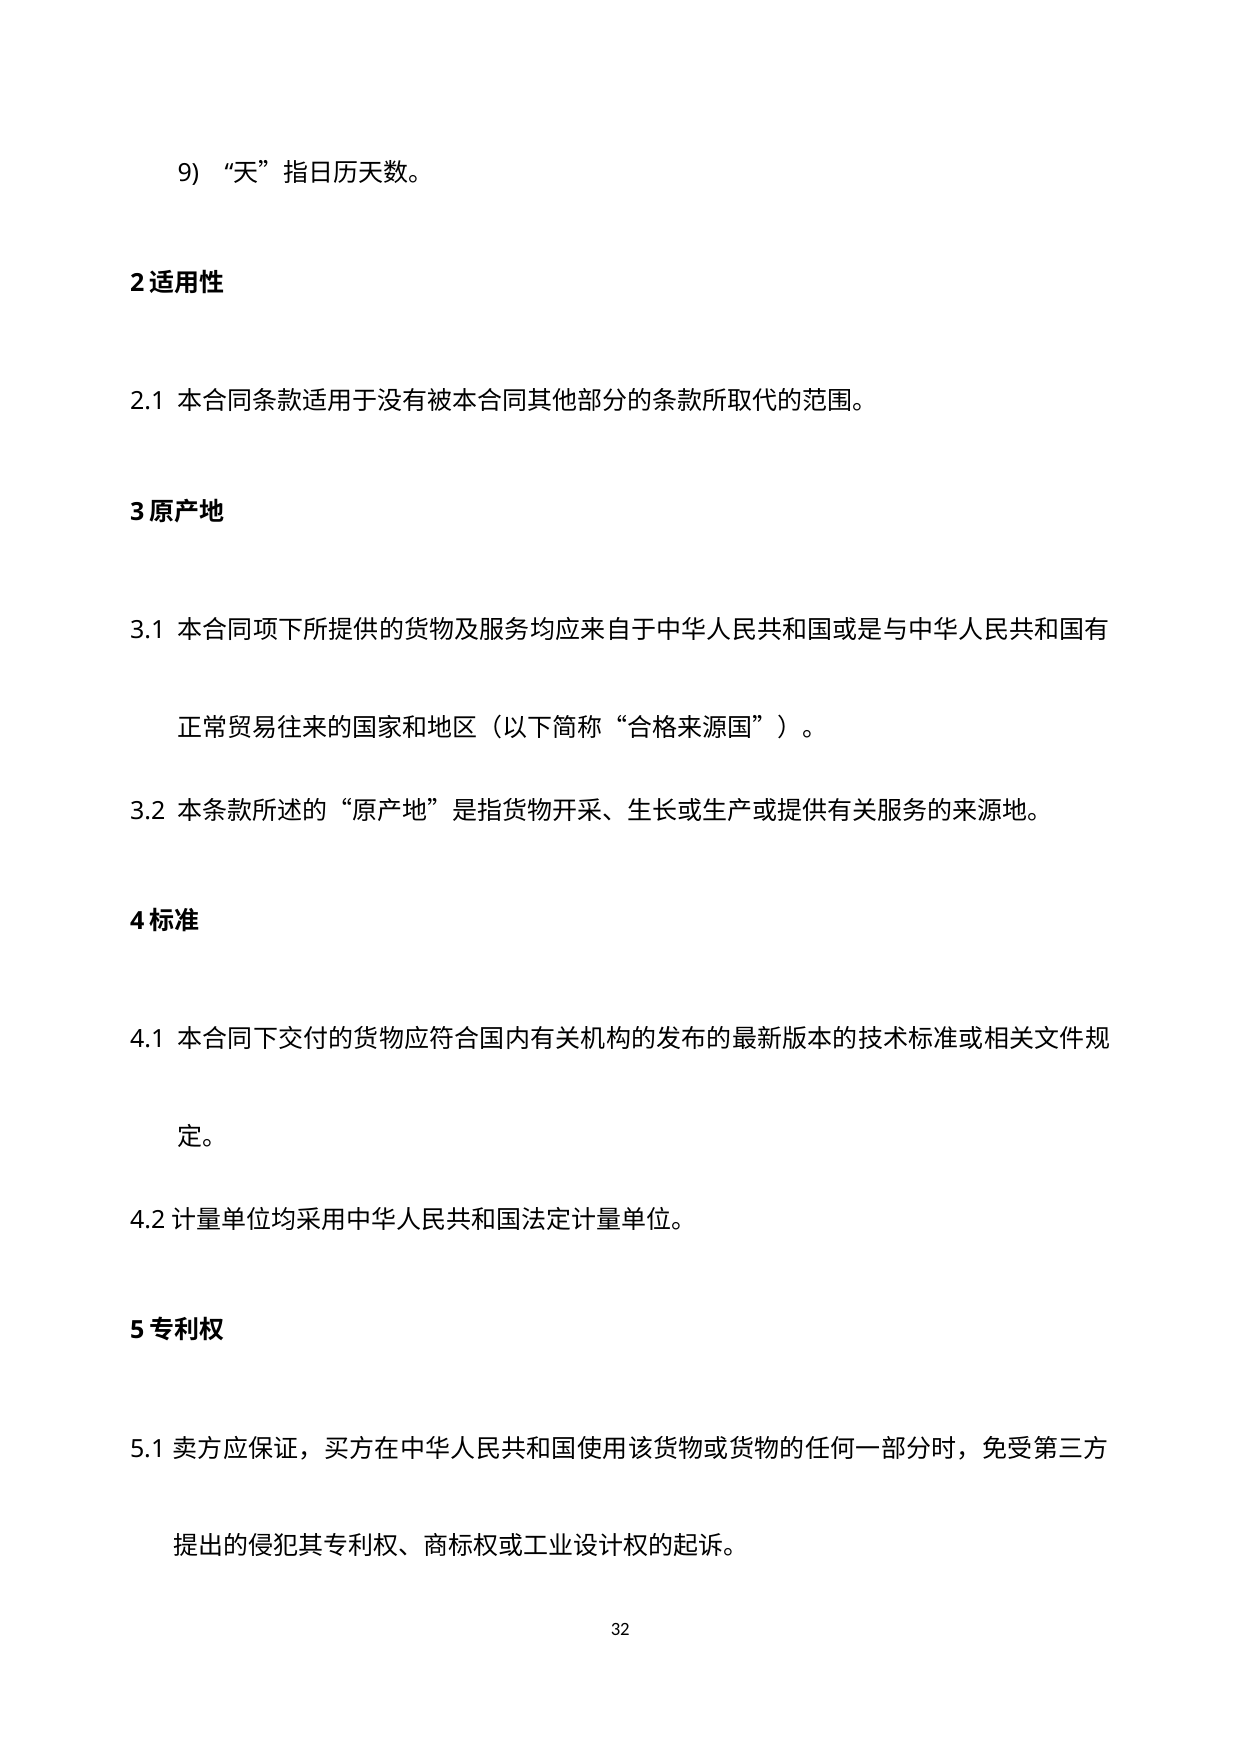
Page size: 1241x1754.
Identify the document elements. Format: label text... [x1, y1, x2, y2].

subtitle 3原产地 [130, 477, 1110, 542]
text 5.1 卖方应保证，买方在中华人民共和国使用该货物或货物的任何一部分时，免受第三方提出的侵犯其专利权、商标权或工业设计权的起诉。 [130, 1414, 1110, 1576]
list 本合同条款适用于没有被本合同其他部分的条款所取代的范围。 [130, 366, 1110, 431]
subtitle 4标准 [130, 886, 1110, 951]
subtitle 2适用性 [130, 248, 1110, 313]
list 本条款所述的“原产地”是指货物开采、生长或生产或提供有关服务的来源地。 [130, 776, 1110, 841]
list “天”指日历天数。 [177, 138, 1110, 203]
text 4.2 计量单位均采用中华人民共和国法定计量单位。 [130, 1185, 1110, 1250]
list 本合同下交付的货物应符合国内有关机构的发布的最新版本的技术标准或相关文件规定。 [130, 1004, 1110, 1167]
list 本合同项下所提供的货物及服务均应来自于中华人民共和国或是与中华人民共和国有正常贸易往来的国家和地区（以下简称“合格来源国”）。 [130, 595, 1110, 758]
subtitle 5专利权 [130, 1295, 1110, 1360]
